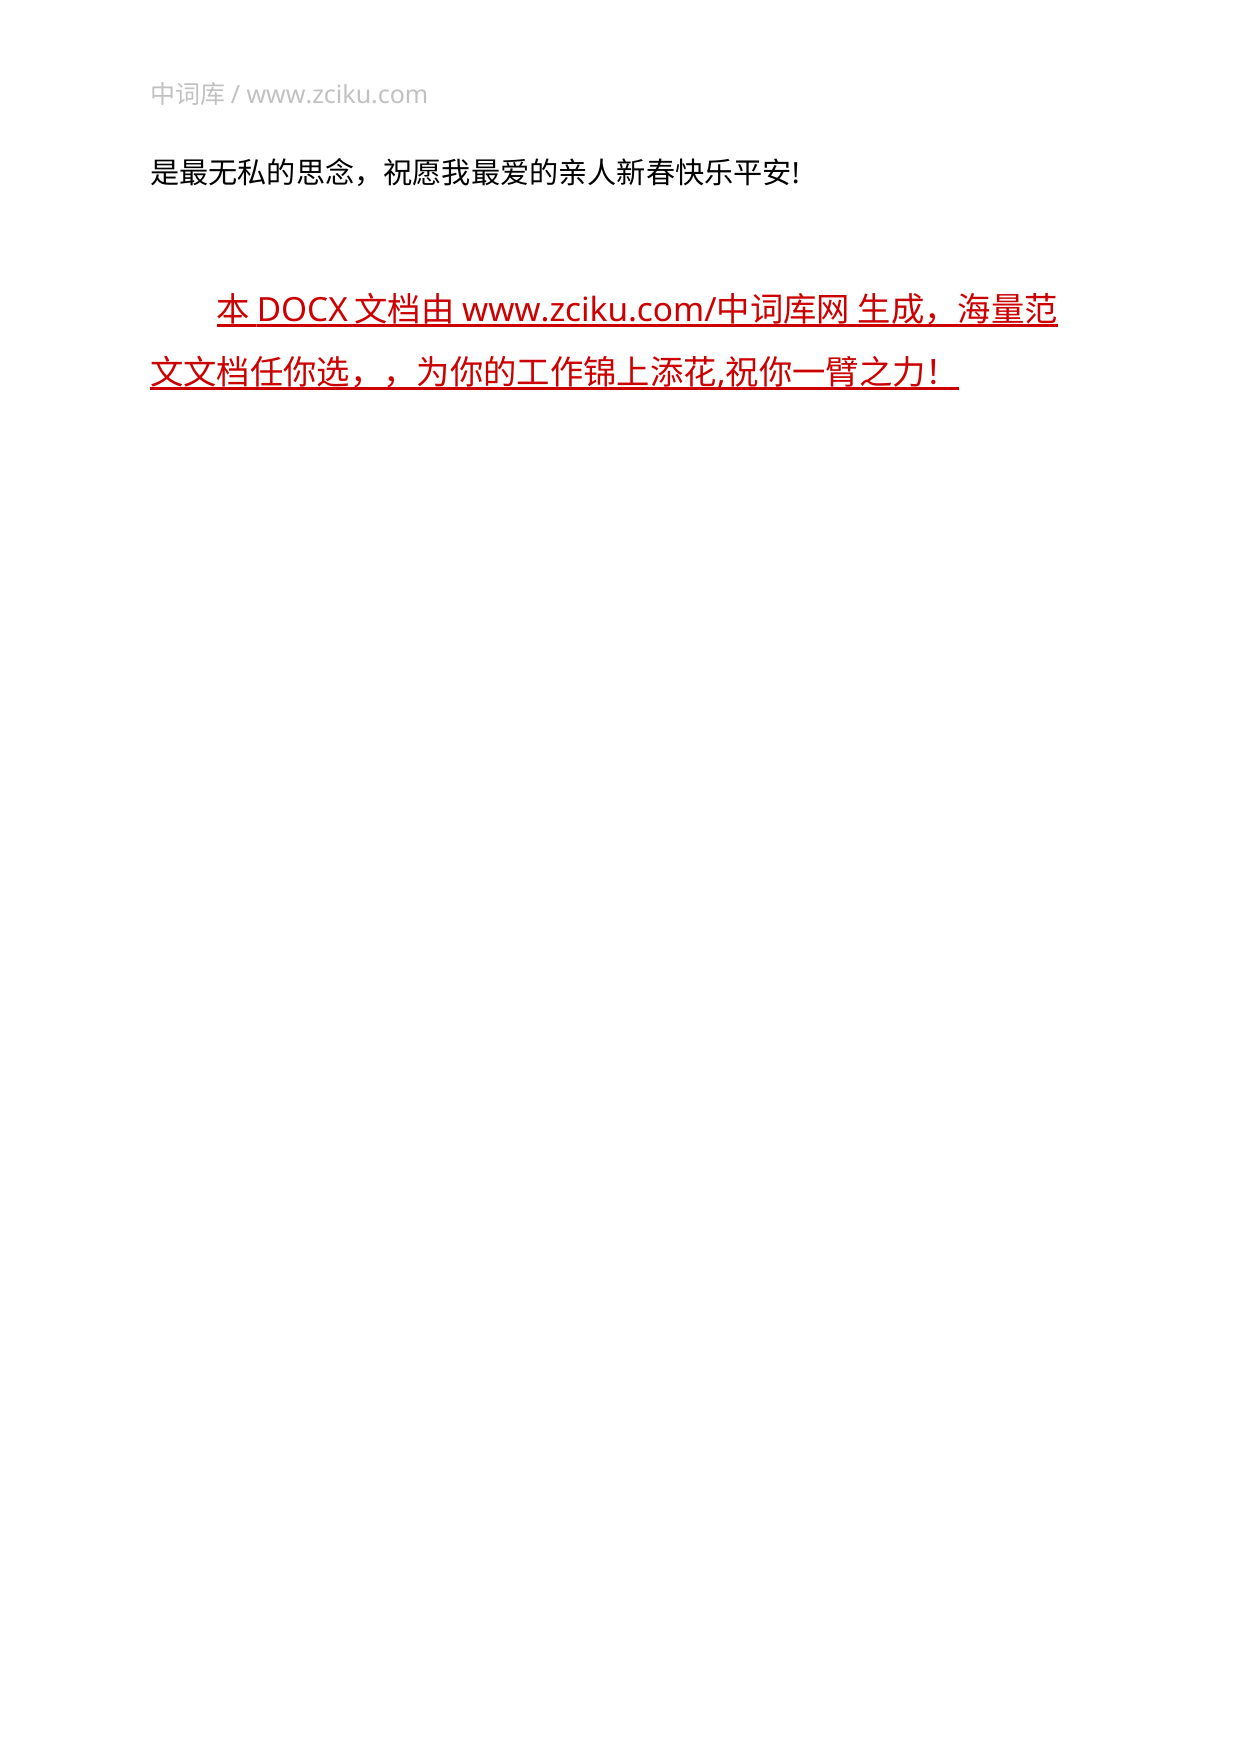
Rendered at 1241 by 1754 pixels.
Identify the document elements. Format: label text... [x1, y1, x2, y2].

text 本DOCX文档由 www.zciku.com/中词库网 生成，海量范文文档任你选，，为你的工作锦上添花,祝你一臂之力！ [150, 283, 1090, 394]
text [150, 150, 1090, 192]
